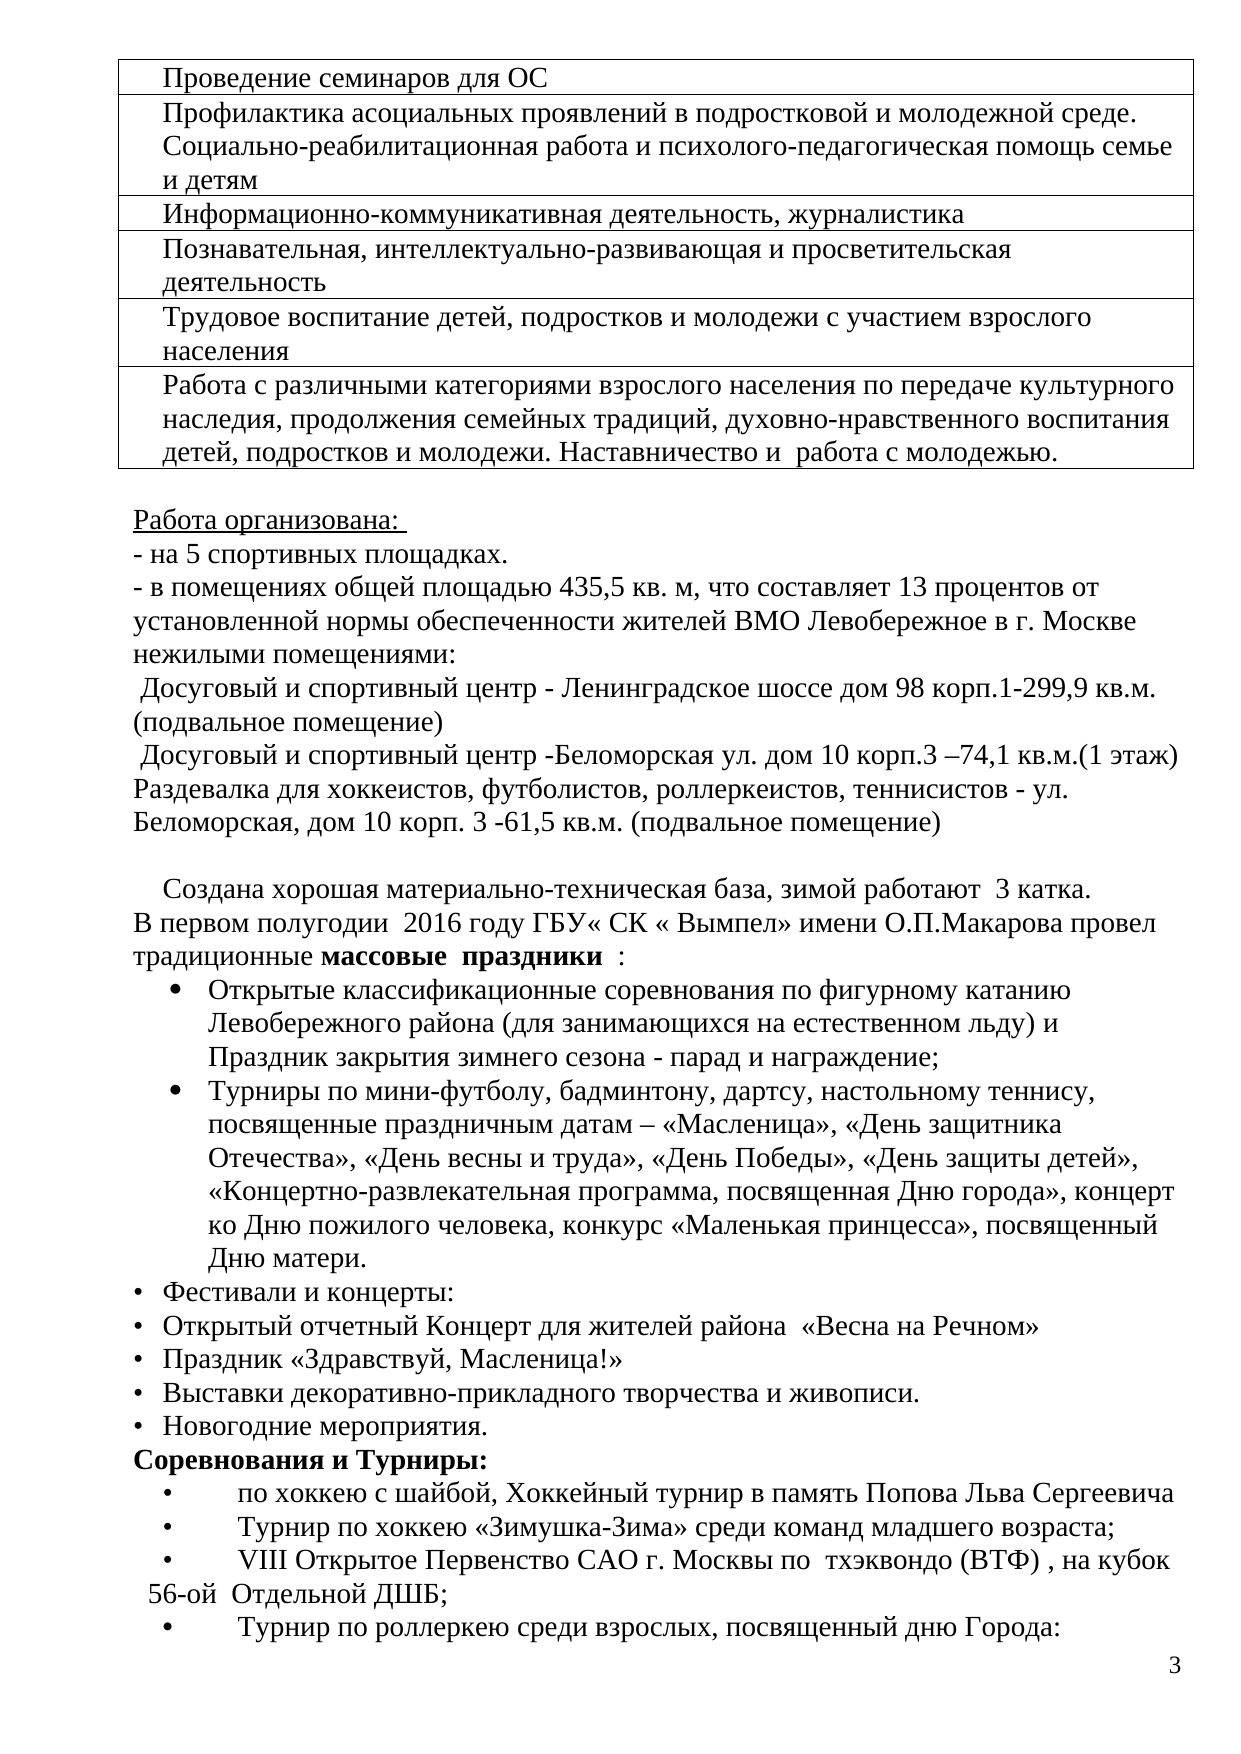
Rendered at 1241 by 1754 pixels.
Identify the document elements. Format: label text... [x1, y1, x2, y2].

list Праздник «Здравствуй, Масленица!» [133, 1341, 1181, 1375]
list Открытый отчетный Концерт для жителей района «Весна на Речном» [133, 1308, 1181, 1341]
table_cell Познавательная, интеллектуально-развивающая и просветительская деятельность [119, 231, 1193, 298]
list Турнир по хоккею «Зимушка-Зима» среди команд младшего возраста; [148, 1509, 1181, 1542]
list Турнир по роллеркею среди взрослых, посвященный дню Города: [148, 1609, 1181, 1643]
text В первом полугодии 2016 году ГБУ« СК « Вымпел» имени О.П.Макарова провел традиционные массовые праздники : [133, 905, 1181, 972]
text Досуговый и спортивный центр -Беломорская ул. дом 10 корп.3 –74,1 кв.м.(1 этаж) [133, 737, 1181, 771]
text - на 5 спортивных площадках. [133, 536, 1181, 569]
text Создана хорошая материально-техническая база, зимой работают 3 катка. [133, 871, 1181, 905]
table_cell Трудовое воспитание детей, подростков и молодежи с участием взрослого населения [119, 299, 1193, 366]
list Новогодние мероприятия. [133, 1408, 1181, 1442]
list Выставки декоративно-прикладного творчества и живописи. [133, 1375, 1181, 1408]
list Фестивали и концерты: [133, 1274, 1181, 1308]
text Раздевалка для хоккеистов, футболистов, роллеркеистов, теннисистов - ул. Беломорская, дом 10 корп. 3 -61,5 кв.м. (подвальное помещение) [133, 771, 1181, 838]
text Работа организована: [133, 502, 1181, 536]
list Открытые классификационные соревнования по фигурному катанию Левобережного района (для занимающихся на естественном льду) и Праздник закрытия зимнего сезона - парад и награждение; [170, 972, 1181, 1073]
text Соревнования и Турниры: [133, 1442, 1181, 1475]
list по хоккею с шайбой, Хоккейный турнир в память Попова Льва Сергеевича [148, 1475, 1181, 1509]
text Досуговый и спортивный центр - Ленинградское шоссе дом 98 корп.1-299,9 кв.м.(подвальное помещение) [133, 670, 1181, 737]
table_cell Работа с различными категориями взрослого населения по передаче культурного наследия, продолжения семейных традиций, духовно-нравственного воспитания детей, подростков и молодежи. Наставничество и работа с молодежью. [119, 367, 1193, 468]
text - в помещениях общей площадью , что составляет 13 процентов от установленной нормы обеспеченности жителей ВМО Левобережное в г. Москве нежилыми помещениями: [133, 569, 1181, 670]
table_cell Проведение семинаров для ОС [119, 60, 1193, 94]
table_cell Профилактика асоциальных проявлений в подростковой и молодежной среде. Социально-реабилитационная работа и психолого-педагогическая помощь семье и детям [119, 95, 1193, 195]
list VIII Открытое Первенство САО г. Москвы по тхэквондо (ВТФ) , на кубок 56-ой Отдельной ДШБ; [148, 1542, 1181, 1609]
table_cell Информационно-коммуникативная деятельность, журналистика [119, 196, 1193, 230]
list Турниры по мини-футболу, бадминтону, дартсу, настольному теннису, посвященные праздничным датам – «Масленица», «День защитника Отечества», «День весны и труда», «День Победы», «День защиты детей», «Концертно-развлекательная программа, посвященная Дню города», концерт ко Дню пожилого человека, конкурс «Маленькая принцесса», посвященный Дню матери. [170, 1073, 1181, 1274]
